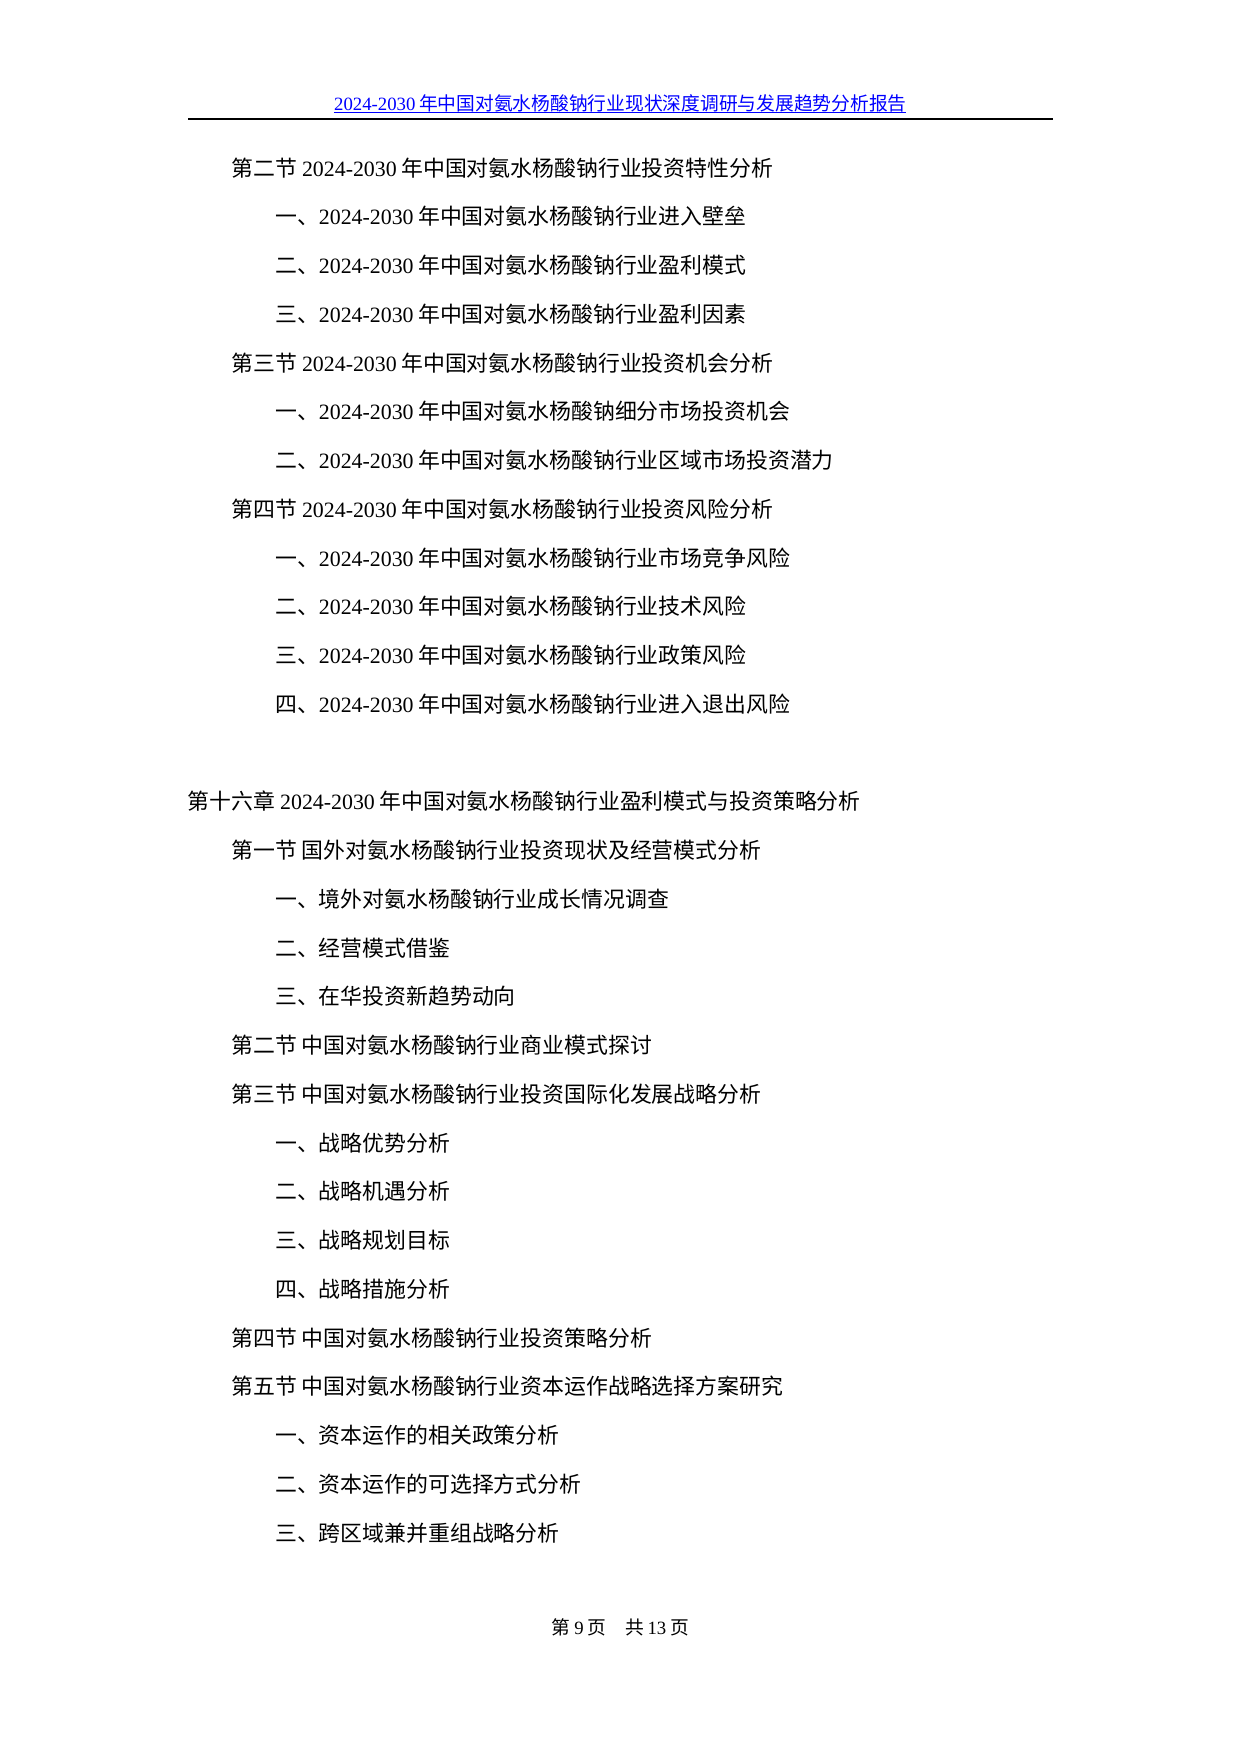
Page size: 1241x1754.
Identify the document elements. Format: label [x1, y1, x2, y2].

text [187, 150, 1053, 1548]
